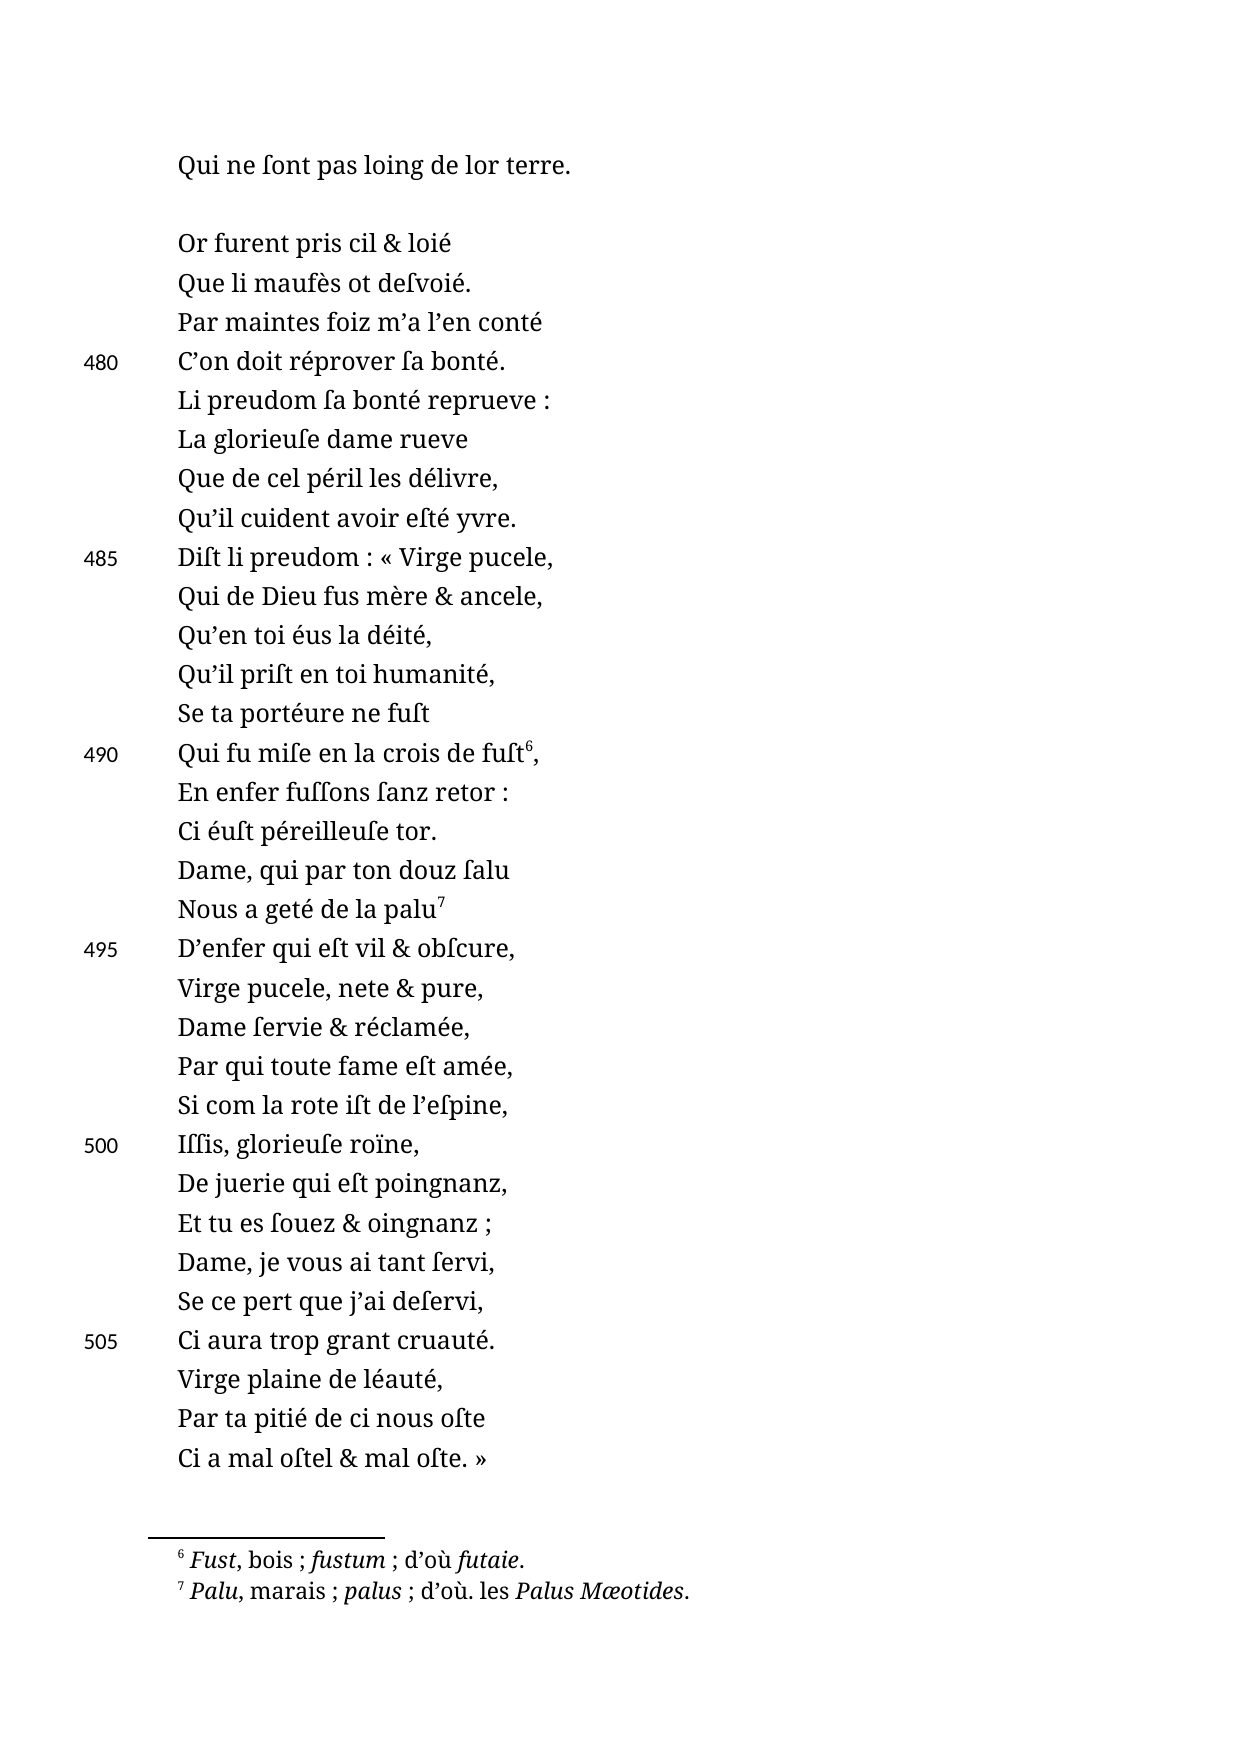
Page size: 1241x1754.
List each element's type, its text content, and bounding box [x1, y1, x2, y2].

text Qu’il priſt en toi humanité, [148, 657, 1092, 691]
text Qui fu miſe en la crois de fuſt, [148, 735, 1092, 769]
text Dame, je vous ai tant ſervi, [148, 1244, 1092, 1278]
text Ci éuſt péreilleuſe tor. [148, 813, 1092, 848]
text Qui de Dieu fus mère & ancele, [148, 578, 1092, 613]
text De juerie qui eſt poingnanz, [148, 1166, 1092, 1200]
text Par qui toute fame eſt amée, [148, 1048, 1092, 1083]
text Li preudom ſa bonté reprueve : [148, 383, 1092, 417]
text Diſt li preudom : « Virge pucele, [148, 539, 1092, 573]
text Que de cel péril les délivre, [148, 461, 1092, 495]
text Ci a mal oſtel & mal oſte. » [148, 1440, 1092, 1474]
text Qui ne ſont pas loing de lor terre. [148, 148, 1092, 182]
text Virge plaine de léauté, [148, 1362, 1092, 1396]
text Qu’en toi éus la déité, [148, 618, 1092, 652]
text Qu’il cuident avoir eſté yvre. [148, 500, 1092, 534]
text Si com la rote iſt de l’eſpine, [148, 1088, 1092, 1122]
text D’enfer qui eſt vil & obſcure, [148, 931, 1092, 965]
text Virge pucele, nete & pure, [148, 970, 1092, 1004]
text Nous a geté de la palu [148, 892, 1092, 926]
text Que li maufès ot deſvoié. [148, 265, 1092, 299]
text Dame ſervie & réclamée, [148, 1009, 1092, 1043]
text Se ta portéure ne fuſt [148, 696, 1092, 730]
text Dame, qui par ton douz ſalu [148, 853, 1092, 887]
text La glorieuſe dame rueve [148, 422, 1092, 456]
text Se ce pert que j’ai deſervi, [148, 1283, 1092, 1318]
text Iſſis, glorieuſe roïne, [148, 1127, 1092, 1161]
text Par ta pitié de ci nous oſte [148, 1401, 1092, 1435]
text C’on doit réprover ſa bonté. [148, 343, 1092, 378]
text Par maintes foiz m’a l’en conté [148, 304, 1092, 338]
text En enfer fuſſons ſanz retor : [148, 774, 1092, 808]
text Ci aura trop grant cruauté. [148, 1323, 1092, 1357]
text Et tu es ſouez & oingnanz ; [148, 1205, 1092, 1239]
text Or furent pris cil & loié [148, 226, 1092, 260]
